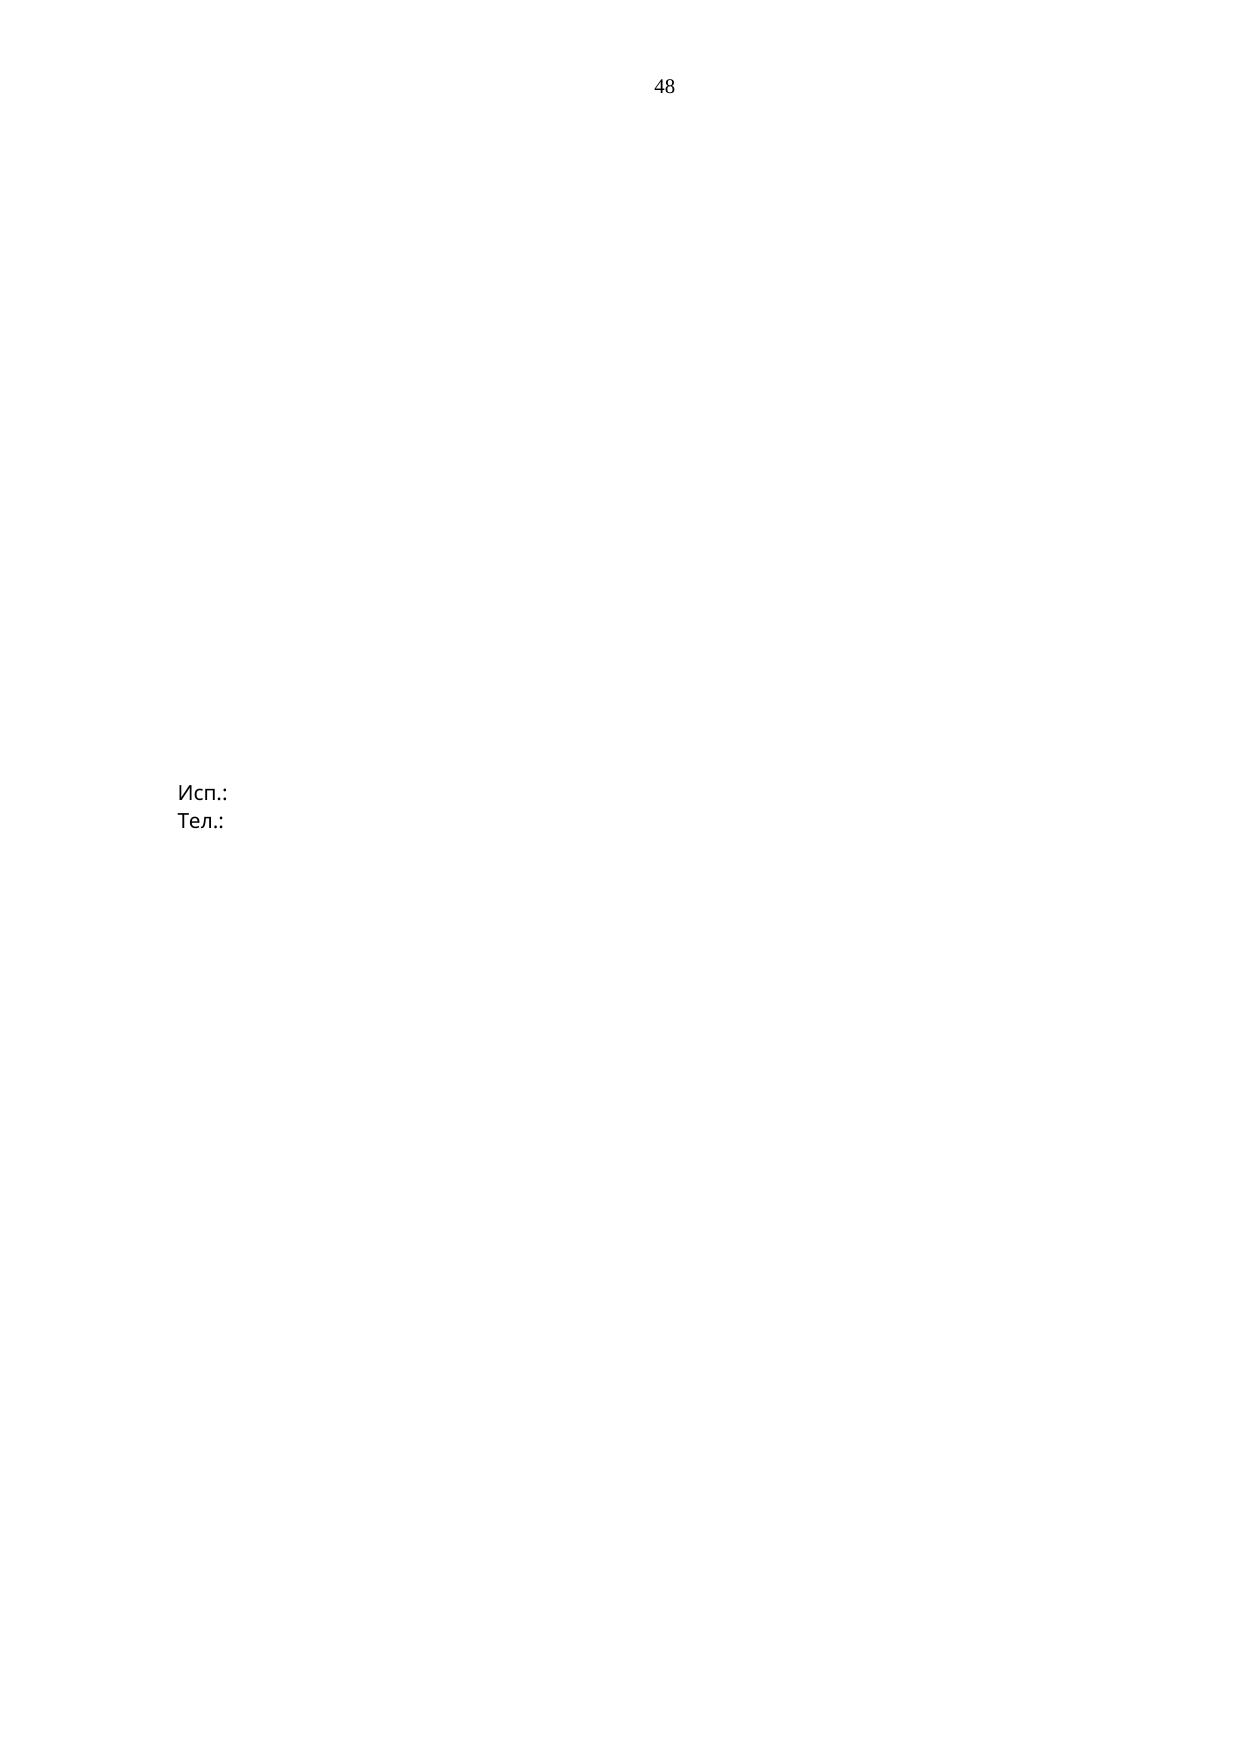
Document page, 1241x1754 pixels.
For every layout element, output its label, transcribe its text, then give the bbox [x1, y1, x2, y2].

text Тел.: [177, 807, 1152, 835]
text Исп.: [177, 778, 1152, 807]
